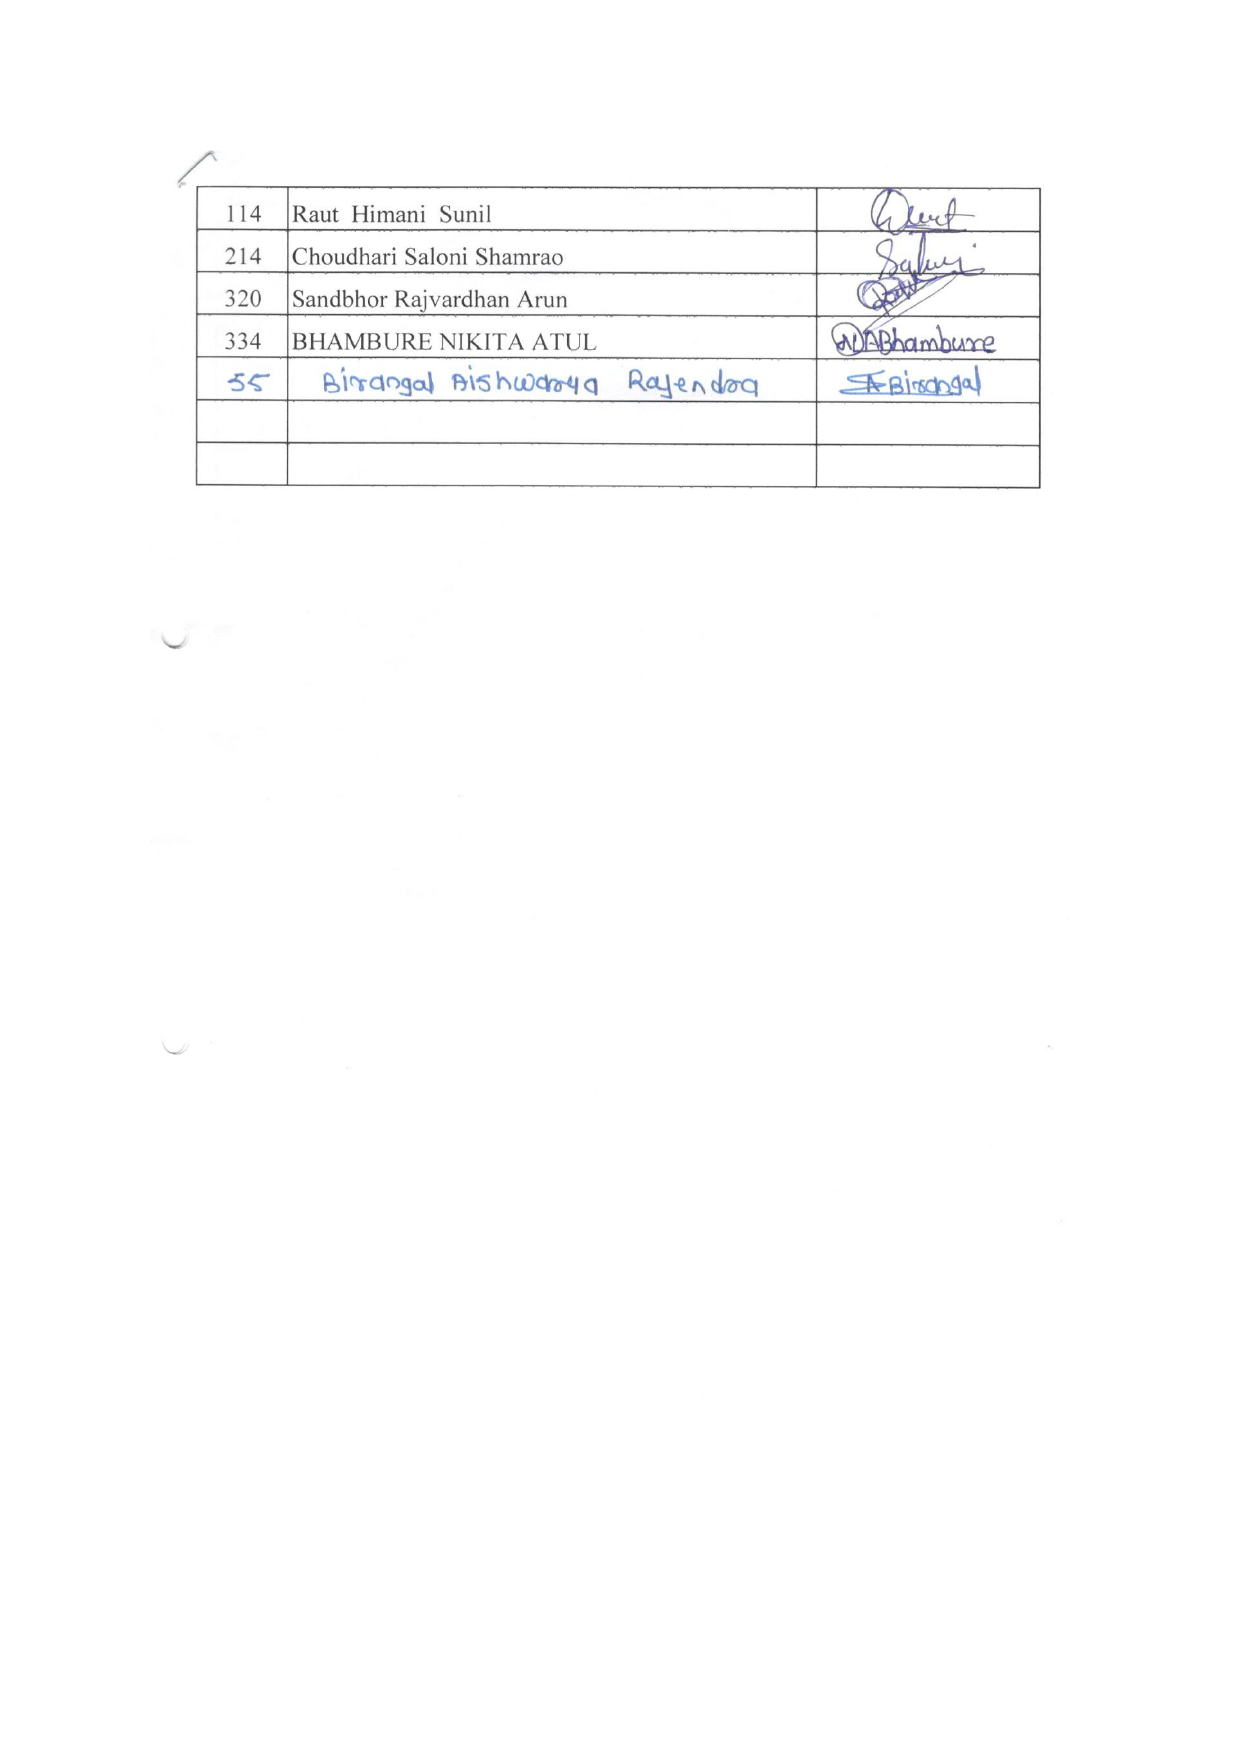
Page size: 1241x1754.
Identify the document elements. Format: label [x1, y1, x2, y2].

picture [150, 150, 1091, 1443]
